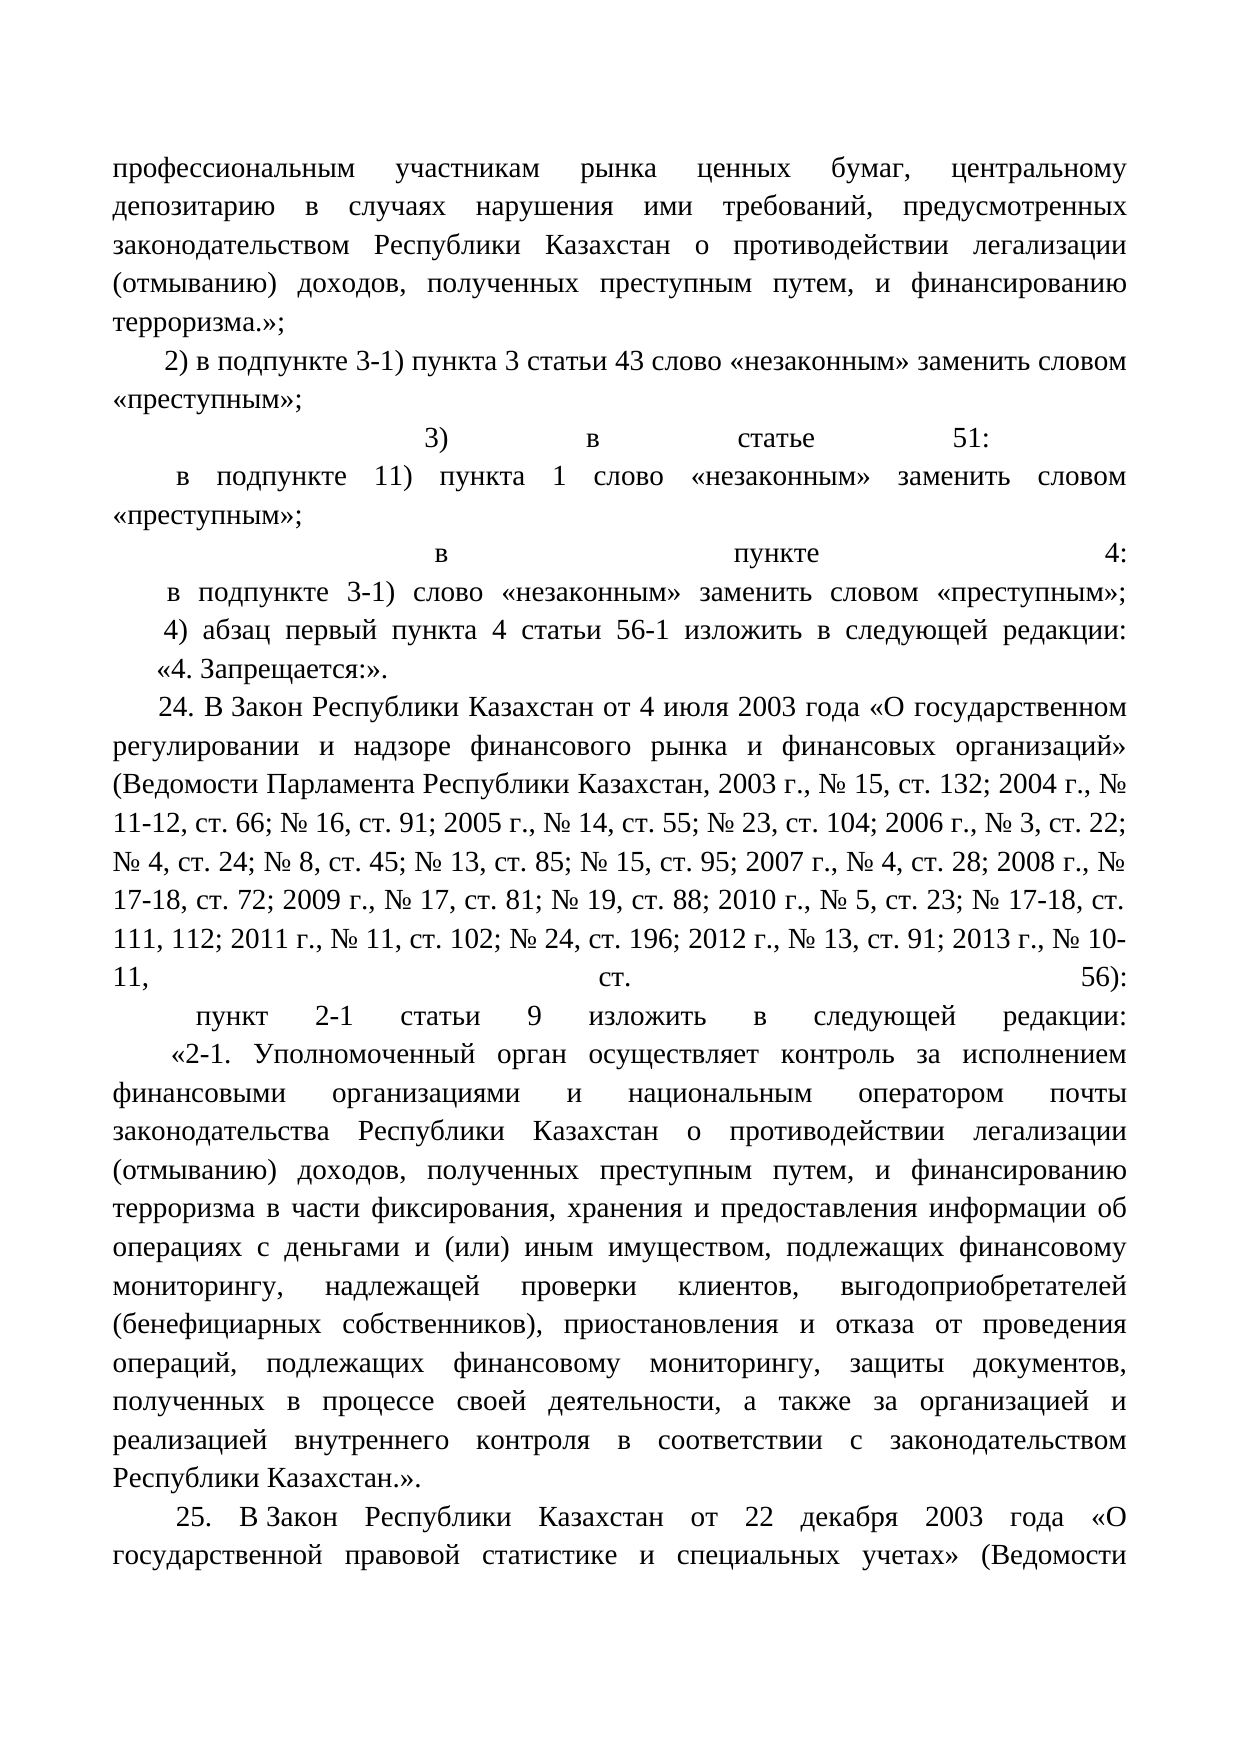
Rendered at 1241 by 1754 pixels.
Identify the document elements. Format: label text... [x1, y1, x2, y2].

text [112, 1499, 1128, 1571]
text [112, 150, 1128, 684]
text 24. В Закон Республики Казахстан от 4 июля 2003 года «О государственном регулировании и надзоре финансового рынка и финансовых организаций» (Ведомости Парламента Республики Казахстан, 2003 г., № 15, ст. 132; 2004 г., № 11-12, ст. 66; № 16, ст. 91; 2005 г., № 14, ст. 55; № 23, ст. 104; 2006 г., № 3, ст. 22; № 4, ст. 24; № 8, ст. 45; № 13, ст. 85; № 15, ст. 95; 2007 г., № 4, ст. 28; 2008 г., № 17-18, ст. 72; 2009 г., № 17, ст. 81; № 19, ст. 88; 2010 г., № 5, ст. 23; № 17-18, ст. 111, 112; 2011 г., № 11, ст. 102; № 24, ст. 196; 2012 г., № 13, ст. 91; 2013 г., № 10-11, ст. 56): пункт 2-1 статьи 9 изложить в следующей редакции: «2-1. Уполномоченный орган осуществляет контроль за исполнением финансовыми организациями и национальным оператором почты законодательства Республики Казахстан о противодействии легализации (отмыванию) доходов, полученных преступным путем, и финансированию терроризма в части фиксирования, хранения и предоставления информации об операциях с деньгами и (или) иным имуществом, подлежащих финансовому мониторингу, надлежащей проверки клиентов, выгодоприобретателей (бенефициарных собственников), приостановления и отказа от проведения операций, подлежащих финансовому мониторингу, защиты документов, полученных в процессе своей деятельности, а также за организацией и реализацией внутреннего контроля в соответствии с законодательством Республики Казахстан.». [112, 689, 1128, 1494]
